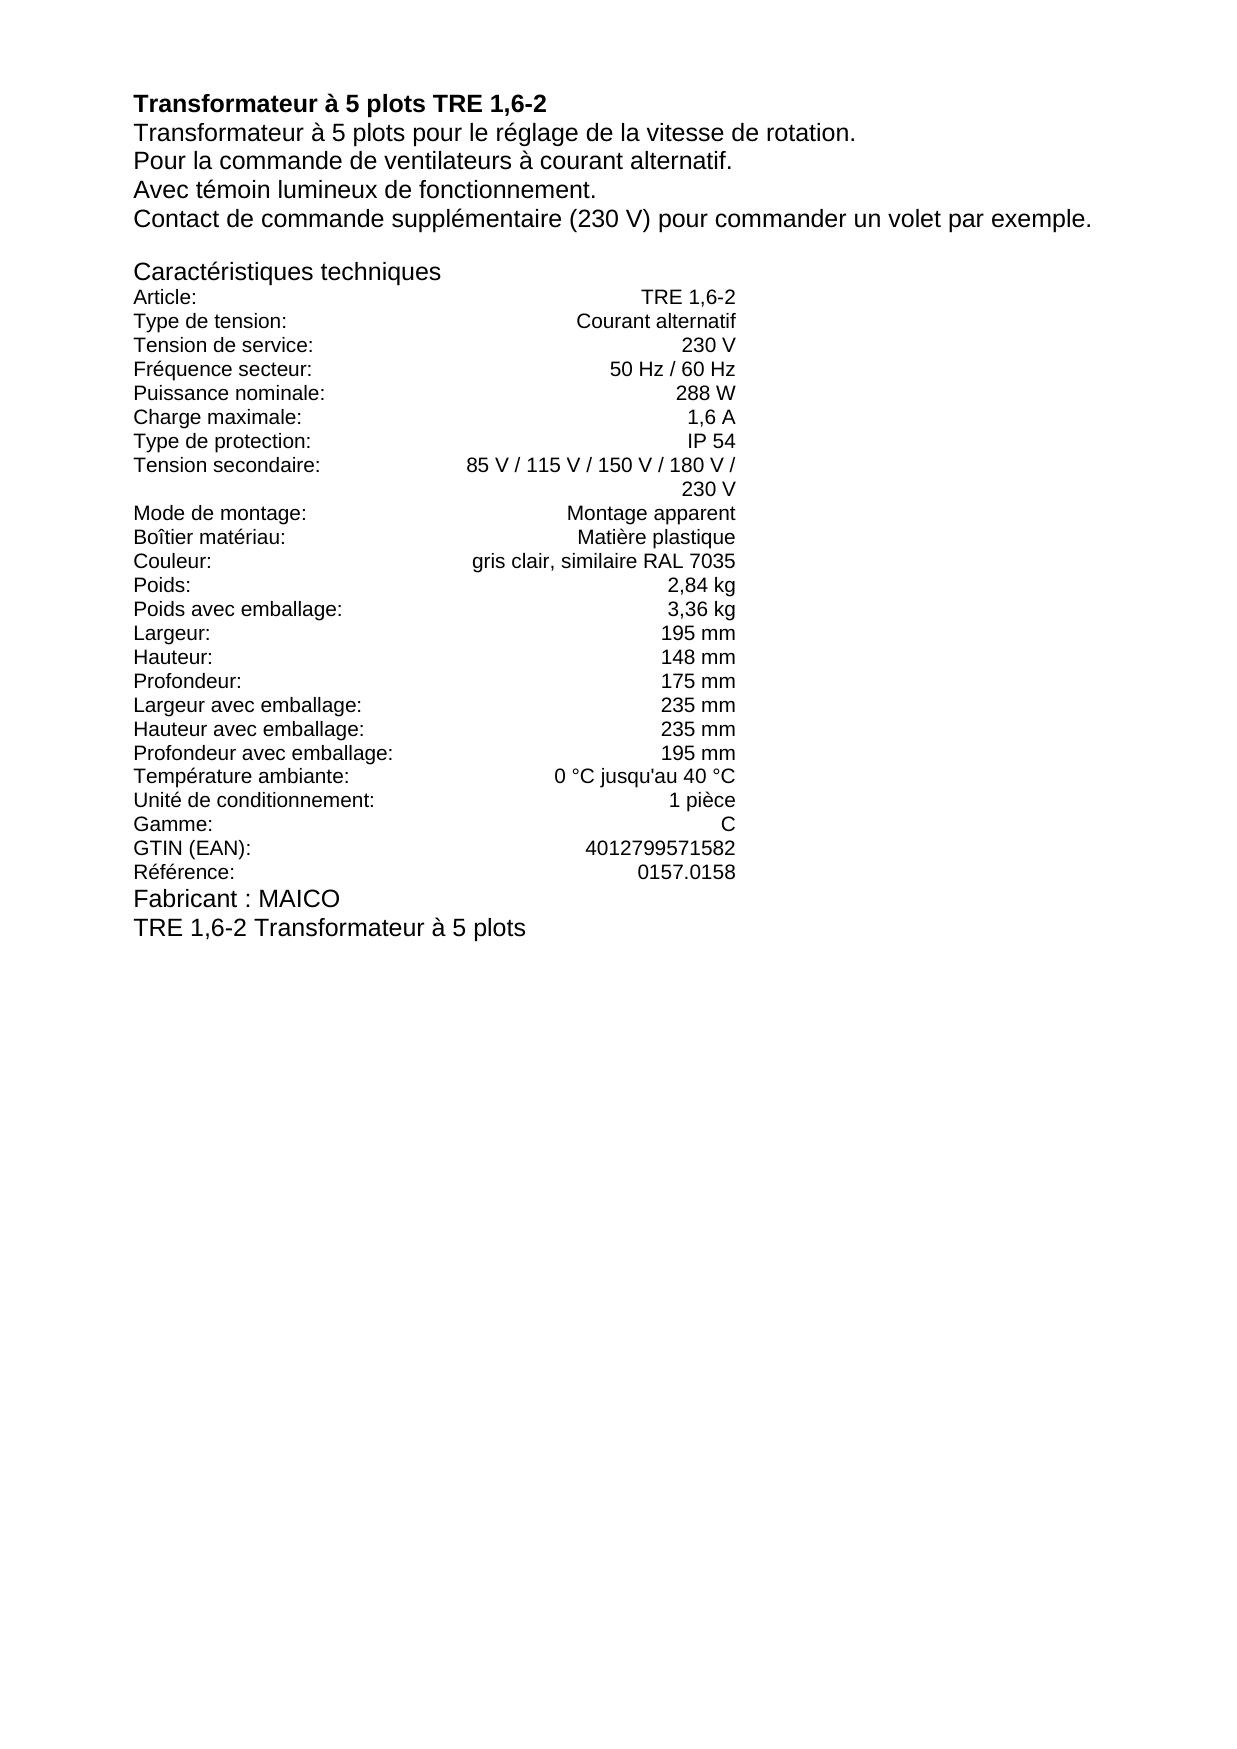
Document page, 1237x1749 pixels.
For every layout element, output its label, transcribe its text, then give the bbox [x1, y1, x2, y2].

table_header Article: [122, 285, 434, 309]
table_cell Unité de conditionnement: [122, 788, 434, 812]
table_header TRE 1,6-2 [434, 285, 747, 309]
table_cell Tension de service: [122, 333, 434, 357]
table_cell 235 mm [434, 693, 747, 716]
table_cell Fréquence secteur: [122, 357, 434, 381]
table_cell Courant alternatif [434, 309, 747, 333]
table_cell Largeur avec emballage: [122, 693, 434, 716]
table_cell Gamme: [122, 812, 434, 836]
text Caractéristiques techniques [133, 256, 1148, 285]
table_cell Couleur: [122, 549, 434, 573]
table_cell 4012799571582 [434, 836, 747, 860]
table_cell 195 mm [434, 621, 747, 644]
text Fabricant : MAICO [133, 884, 1148, 913]
table_cell Largeur: [122, 621, 434, 644]
table_cell Boîtier matériau: [122, 525, 434, 549]
table_cell Matière plastique [434, 525, 747, 549]
table_cell Type de tension: [122, 309, 434, 333]
table_cell C [434, 812, 747, 836]
table_cell Mode de montage: [122, 501, 434, 525]
table_cell 0157.0158 [434, 860, 747, 884]
table_cell 148 mm [434, 645, 747, 668]
table_cell 0 °C jusqu'au 40 °C [434, 764, 747, 788]
table_cell gris clair, similaire RAL 7035 [434, 549, 747, 573]
table_cell 288 W [434, 381, 747, 405]
text Avec témoin lumineux de fonctionnement. [133, 175, 1148, 204]
text TRE 1,6-2 Transformateur à 5 plots [133, 913, 1148, 942]
table_cell 175 mm [434, 669, 747, 692]
table_cell 235 mm [434, 716, 747, 740]
table_cell GTIN (EAN): [122, 836, 434, 860]
table_cell 2,84 kg [434, 573, 747, 597]
table_cell 85 V / 115 V / 150 V / 180 V / 230 V [434, 453, 747, 501]
table_cell 195 mm [434, 740, 747, 764]
table_cell Charge maximale: [122, 405, 434, 429]
table_cell Profondeur avec emballage: [122, 740, 434, 764]
text Contact de commande supplémentaire (230 V) pour commander un volet par exemple. [133, 204, 1148, 232]
table_cell Poids avec emballage: [122, 597, 434, 621]
table_cell Température ambiante: [122, 764, 434, 788]
table_cell Puissance nominale: [122, 381, 434, 405]
table_cell 1,6 A [434, 405, 747, 429]
table_cell IP 54 [434, 429, 747, 453]
table_cell Tension secondaire: [122, 453, 434, 501]
table_cell Hauteur avec emballage: [122, 716, 434, 740]
table_cell Référence: [122, 860, 434, 884]
table_cell 230 V [434, 333, 747, 357]
table_cell 3,36 kg [434, 597, 747, 621]
table_cell 50 Hz / 60 Hz [434, 357, 747, 381]
text Transformateur à 5 plots TRE 1,6-2 [133, 89, 1148, 117]
table_cell Hauteur: [122, 645, 434, 668]
table_cell Poids: [122, 573, 434, 597]
table_cell Profondeur: [122, 669, 434, 692]
text Pour la commande de ventilateurs à courant alternatif. [133, 146, 1148, 175]
table_cell Montage apparent [434, 501, 747, 525]
table_cell Type de protection: [122, 429, 434, 453]
text Transformateur à 5 plots pour le réglage de la vitesse de rotation. [133, 117, 1148, 146]
table_cell 1 pièce [434, 788, 747, 812]
